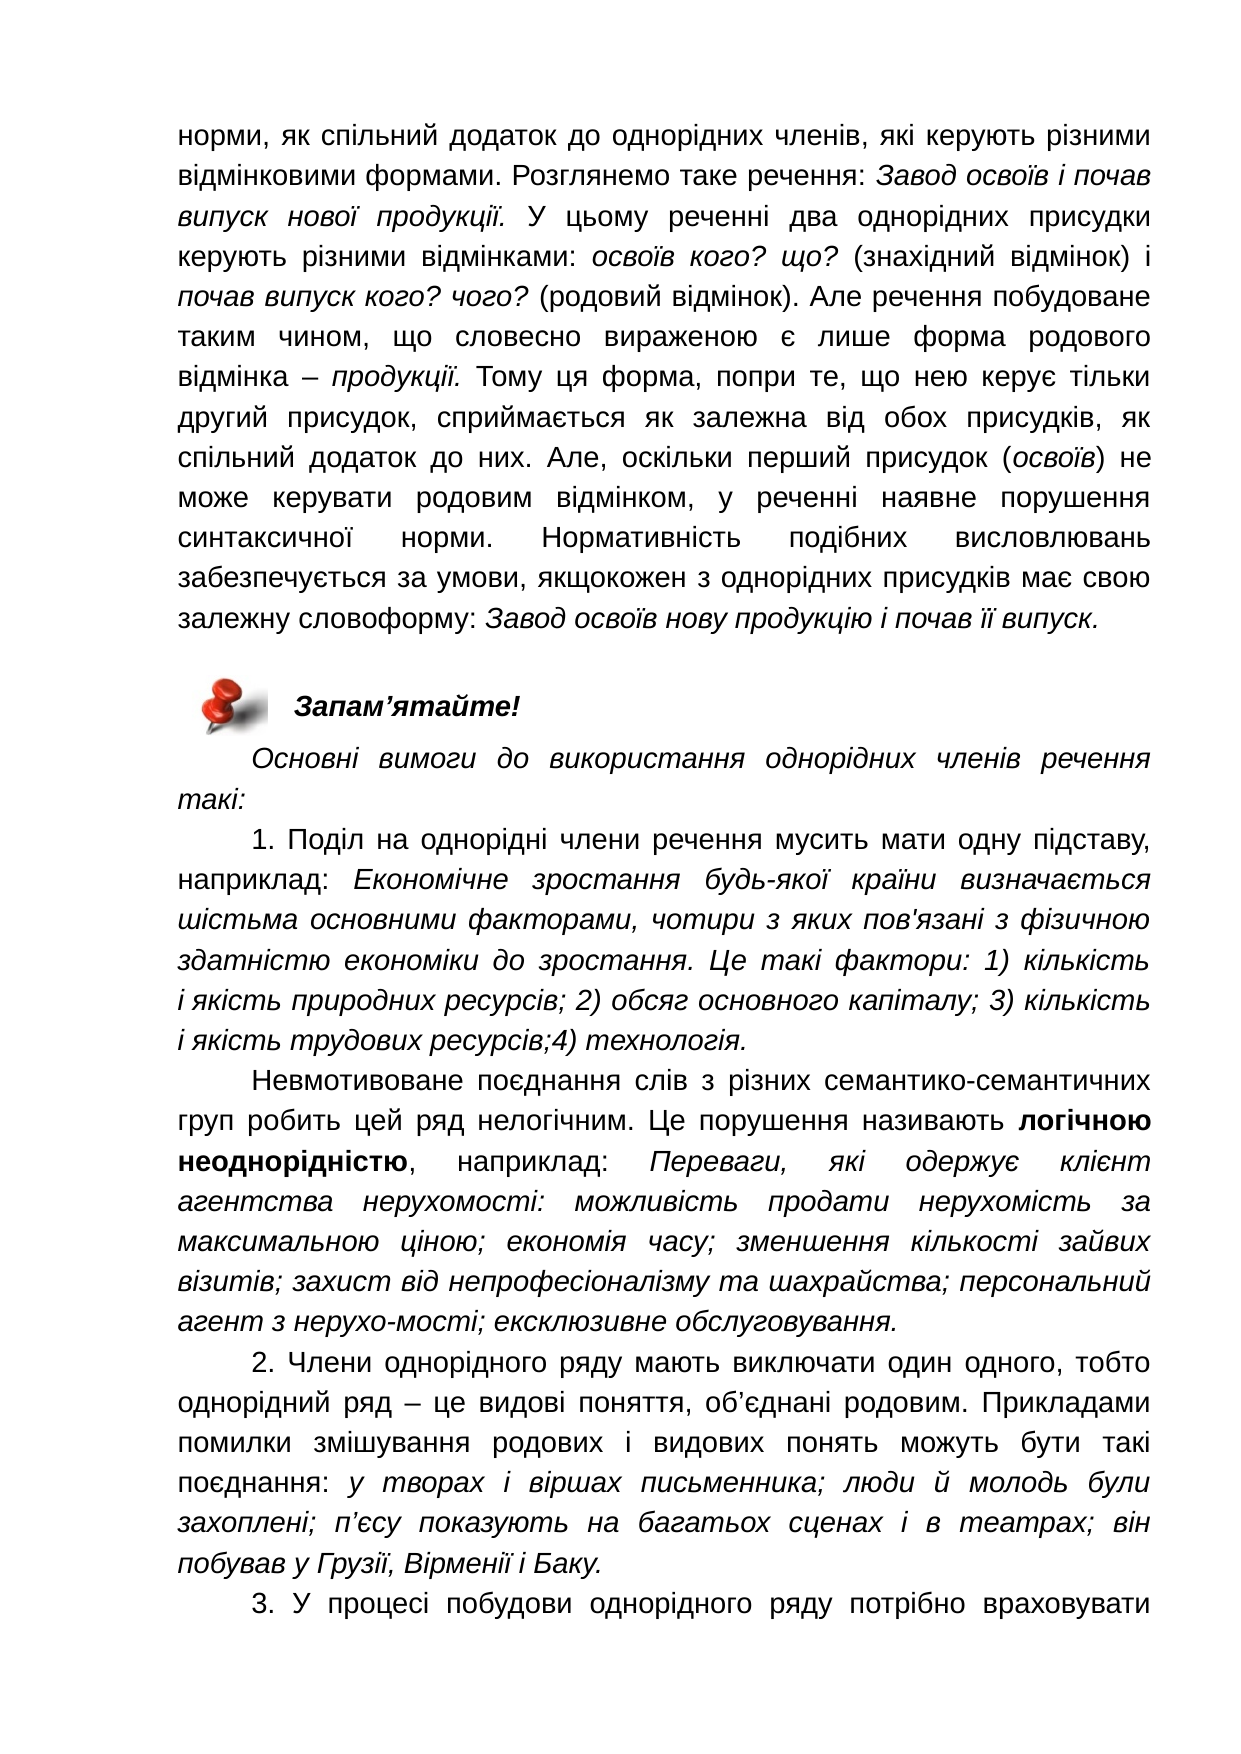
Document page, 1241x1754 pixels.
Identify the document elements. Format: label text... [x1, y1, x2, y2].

text Основні вимоги до використання однорідних членів речення такі: [177, 742, 1152, 815]
picture [177, 675, 268, 736]
text 1. Поділ на однорідні члени речення мусить мати одну підставу, наприклад: Економічне зростання будь-якої країни визначається шістьма основними факторами, чотири з яких пов'язані з фізичною здатністю економіки до зростання. Це такі фактори: 1) кількість і якість природних ресурсів; 2) обсяг основного капіталу; 3) кількість і якість трудових ресурсів;4) технологія. [177, 822, 1152, 1057]
text Невмотивоване поєднання слів з різних семантико-семантичних груп робить цей ряд нелогічним. Це порушення називають логічною неоднорідністю, наприклад: Переваги, які одержує клієнт агентства нерухомості: можливість продати нерухомість за максимальною ціною; економія часу; зменшення кількості зайвих візитів; захист від непрофесіоналізму та шахрайства; персональний агент з нерухо-мості; ексклюзивне обслуговування. [177, 1063, 1152, 1338]
table_header Запам’ятайте! [282, 675, 1163, 742]
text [177, 118, 1152, 634]
table_header [166, 675, 282, 742]
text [177, 1586, 1152, 1619]
text 2. Члени однорідного ряду мають виключати один одного, тобто однорідний ряд – це видові поняття, об’єднані родовим. Прикладами помилки змішування родових і видових понять можуть бути такі поєднання: у творах і віршах письменника; люди й молодь були захоплені; п’єсу показують на багатьох сценах і в театрах; він побував у Грузії, Вірменії і Баку. [177, 1345, 1152, 1579]
